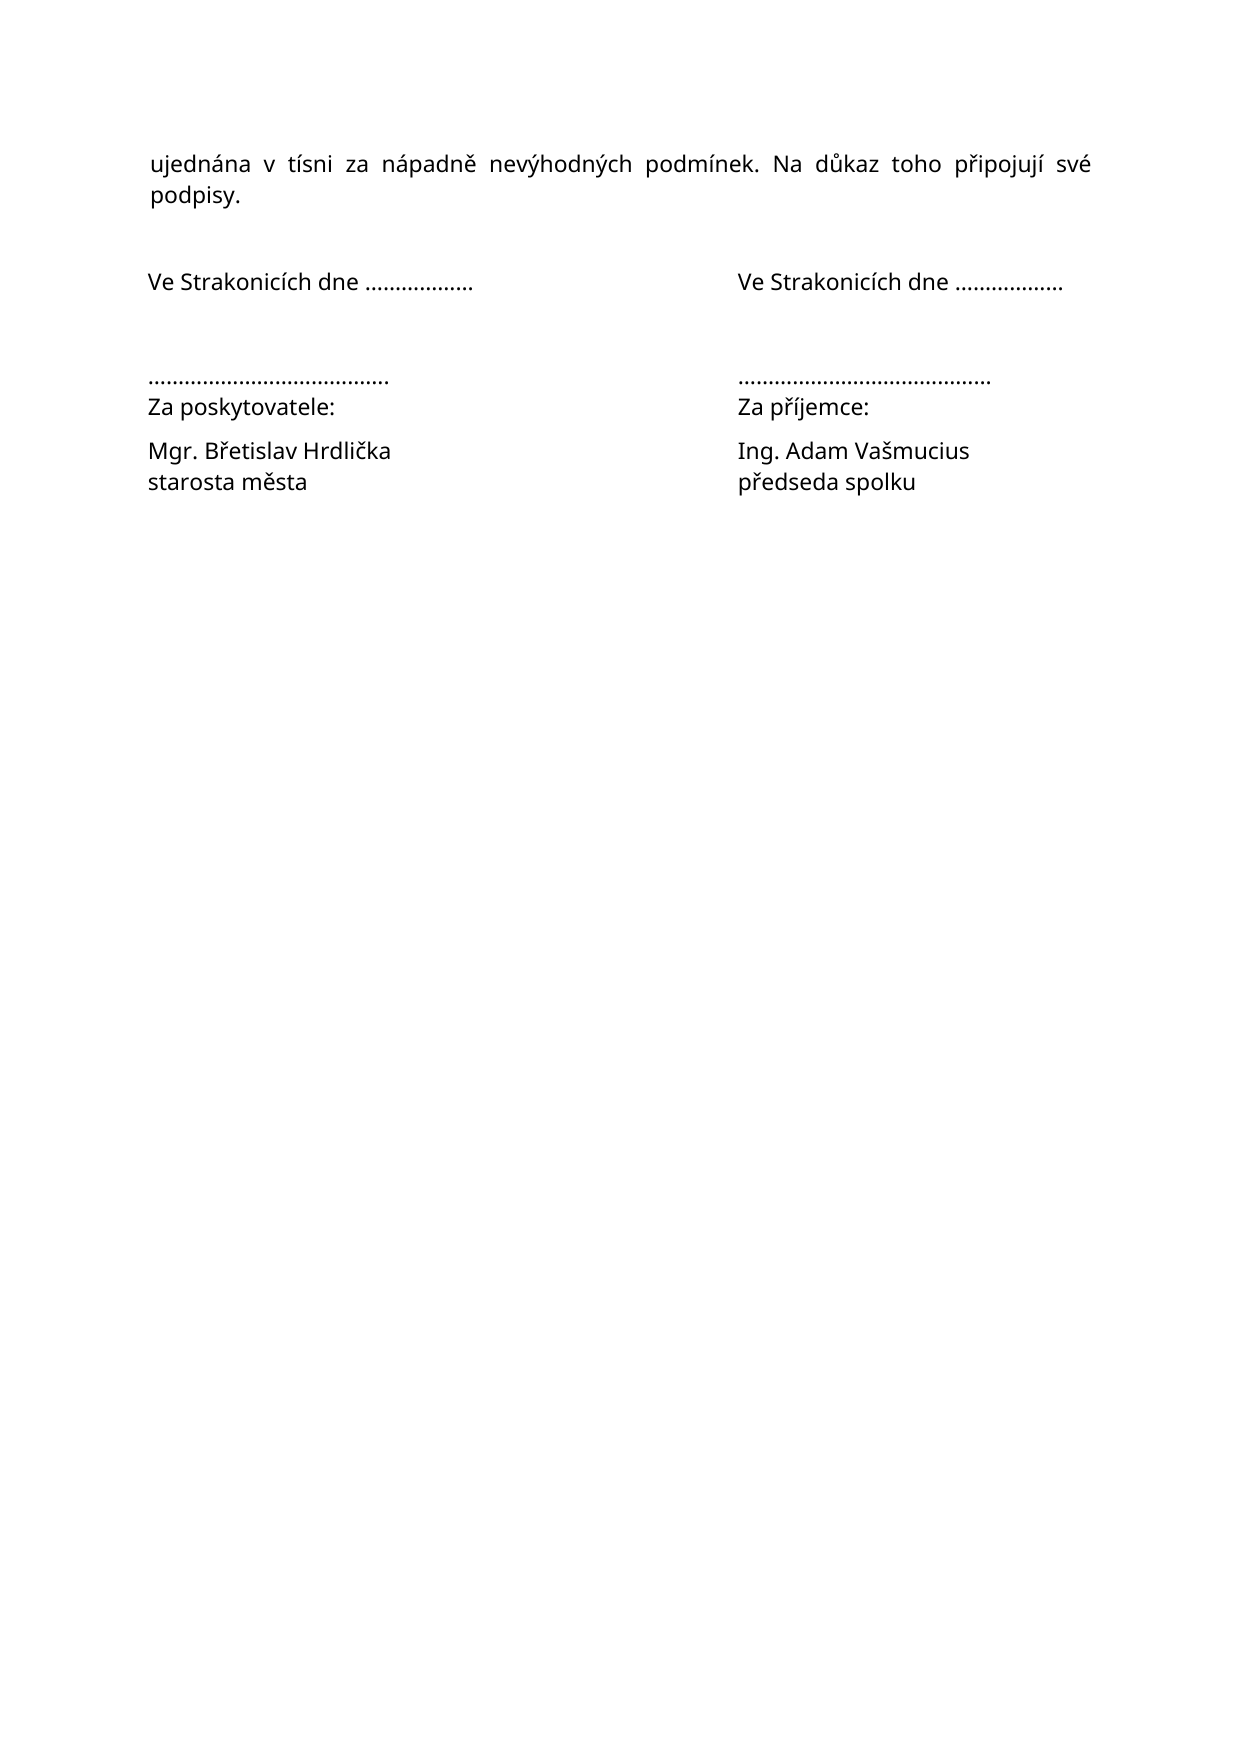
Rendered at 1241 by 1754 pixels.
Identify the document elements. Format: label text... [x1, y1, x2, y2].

text starosta města předseda spolku [148, 466, 1093, 498]
text …………………………………. …………………………………… [148, 360, 1093, 391]
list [149, 148, 1093, 210]
text Za poskytovatele: Za příjemce: [148, 391, 1093, 423]
text Ve Strakonicích dne ……………… Ve Strakonicích dne ……………… [148, 266, 1093, 298]
text Mgr. Břetislav Hrdlička Ing. Adam Vašmucius [148, 435, 1093, 466]
